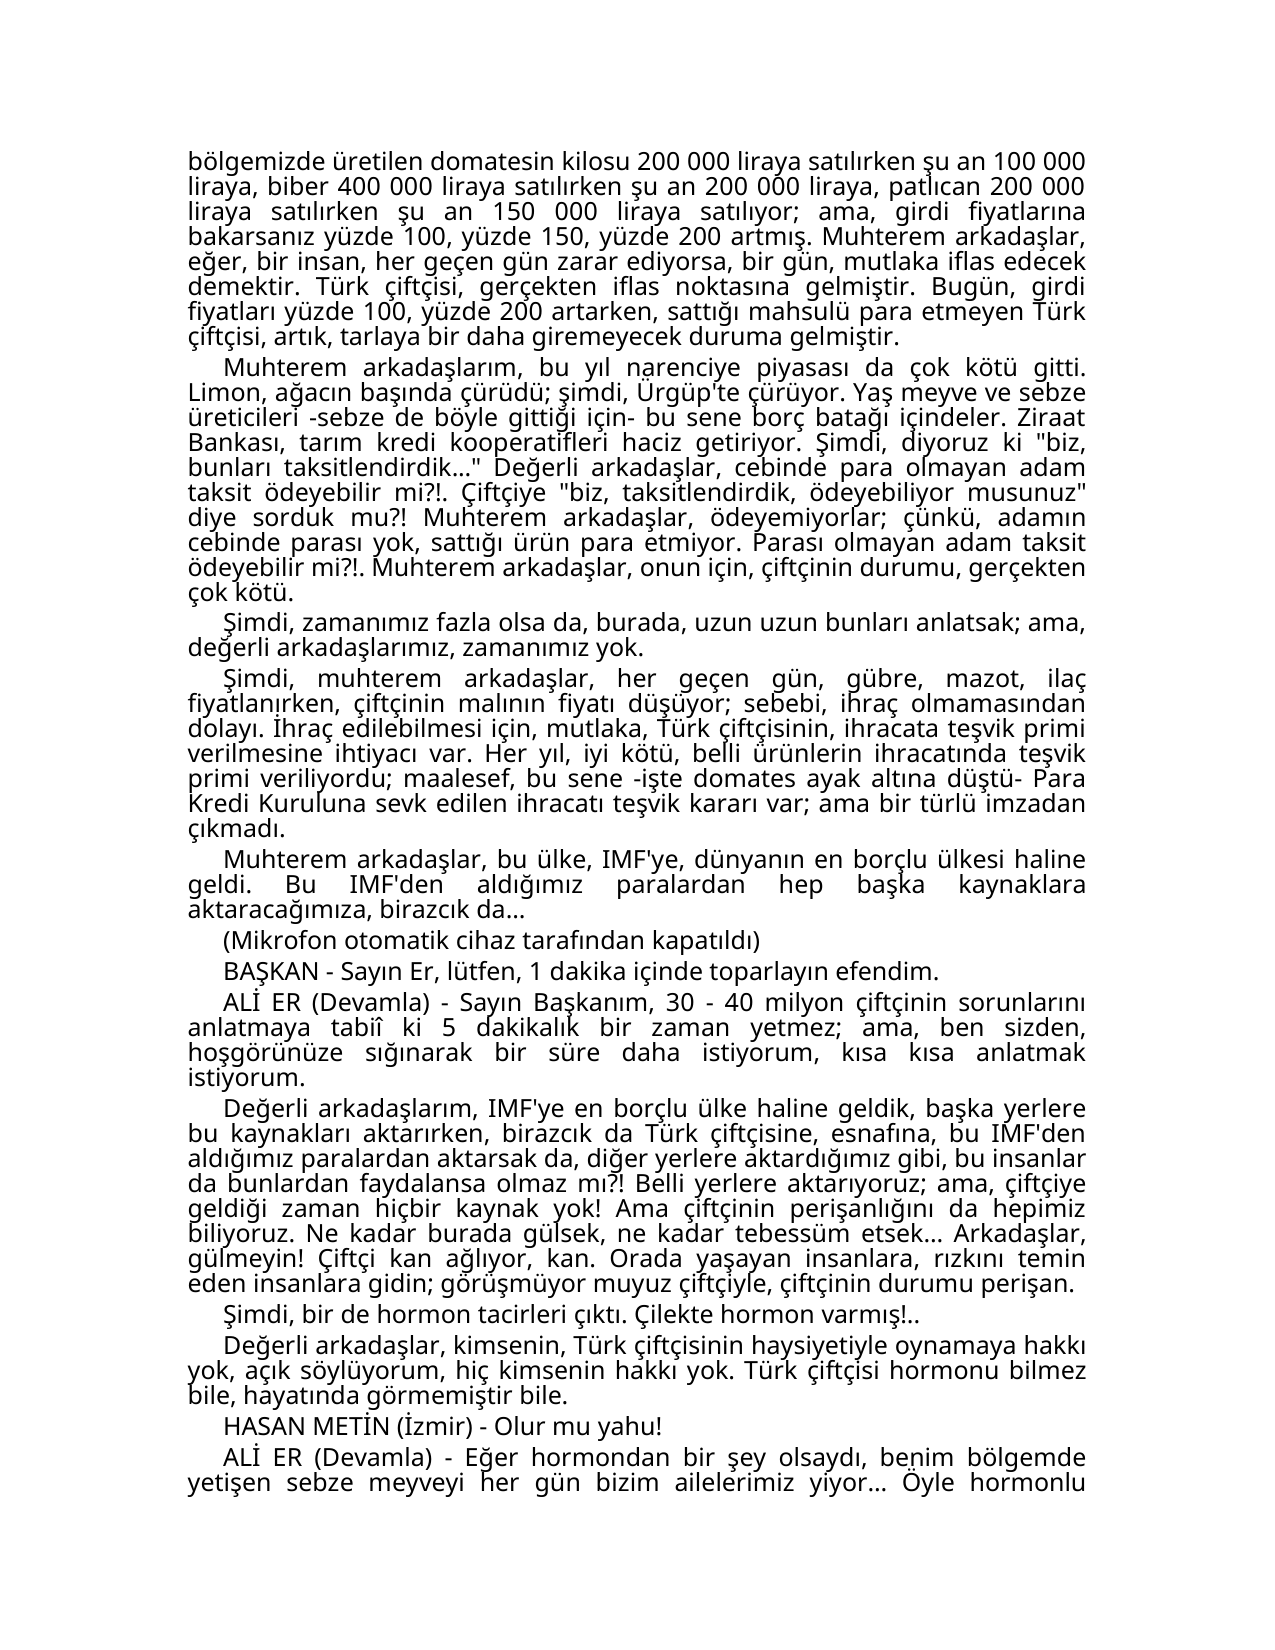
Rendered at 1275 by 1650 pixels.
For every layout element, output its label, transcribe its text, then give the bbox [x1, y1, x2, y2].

text (Mikrofon otomatik cihaz tarafından kapatıldı) [187, 930, 1087, 955]
text Muhterem arkadaşlar, bu ülke, IMF'ye, dünyanın en borçlu ülkesi haline geldi. Bu IMF'den aldığımız paralardan hep başka kaynaklara aktaracağımıza, birazcık da... [187, 849, 1087, 924]
text Değerli arkadaşlar, kimsenin, Türk çiftçisinin haysiyetiyle oynamaya hakkı yok, açık söylüyorum, hiç kimsenin hakkı yok. Türk çiftçisi hormonu bilmez bile, hayatında görmemiştir bile. [187, 1334, 1087, 1409]
text Muhterem arkadaşlarım, bu yıl narenciye piyasası da çok kötü gitti. Limon, ağacın başında çürüdü; şimdi, Ürgüp'te çürüyor. Yaş meyve ve sebze üreticileri -sebze de böyle gittiği için- bu sene borç batağı içindeler. Ziraat Bankası, tarım kredi kooperatifleri haciz getiriyor. Şimdi, diyoruz ki "biz, bunları taksitlendirdik..." Değerli arkadaşlar, cebinde para olmayan adam taksit ödeyebilir mi?!. Çiftçiye "biz, taksitlendirdik, ödeyebiliyor musunuz" diye sorduk mu?! Muhterem arkadaşlar, ödeyemiyorlar; çünkü, adamın cebinde parası yok, sattığı ürün para etmiyor. Parası olmayan adam taksit ödeyebilir mi?!. Muhterem arkadaşlar, onun için, çiftçinin durumu, gerçekten çok kötü. [187, 356, 1087, 606]
text HASAN METİN (İzmir) - Olur mu yahu! [187, 1415, 1087, 1440]
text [187, 1446, 1087, 1496]
text Şimdi, zamanımız fazla olsa da, burada, uzun uzun bunları anlatsak; ama, değerli arkadaşlarımız, zamanımız yok. [187, 612, 1087, 662]
text BAŞKAN - Sayın Er, lütfen, 1 dakika içinde toparlayın efendim. [187, 961, 1087, 986]
text Şimdi, muhterem arkadaşlar, her geçen gün, gübre, mazot, ilaç fiyatlanırken, çiftçinin malının fiyatı düşüyor; sebebi, ihraç olmamasından dolayı. İhraç edilebilmesi için, mutlaka, Türk çiftçisinin, ihracata teşvik primi verilmesine ihtiyacı var. Her yıl, iyi kötü, belli ürünlerin ihracatında teşvik primi veriliyordu; maalesef, bu sene -işte domates ayak altına düştü- Para Kredi Kuruluna sevk edilen ihracatı teşvik kararı var; ama bir türlü imzadan çıkmadı. [187, 668, 1087, 843]
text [187, 150, 1087, 350]
text ALİ ER (Devamla) - Sayın Başkanım, 30 - 40 milyon çiftçinin sorunlarını anlatmaya tabiî ki 5 dakikalık bir zaman yetmez; ama, ben sizden, hoşgörünüze sığınarak bir süre daha istiyorum, kısa kısa anlatmak istiyorum. [187, 992, 1087, 1092]
text Değerli arkadaşlarım, IMF'ye en borçlu ülke haline geldik, başka yerlere bu kaynakları aktarırken, birazcık da Türk çiftçisine, esnafına, bu IMF'den aldığımız paralardan aktarsak da, diğer yerlere aktardığımız gibi, bu insanlar da bunlardan faydalansa olmaz mı?! Belli yerlere aktarıyoruz; ama, çiftçiye geldiği zaman hiçbir kaynak yok! Ama çiftçinin perişanlığını da hepimiz biliyoruz. Ne kadar burada gülsek, ne kadar tebessüm etsek... Arkadaşlar, gülmeyin! Çiftçi kan ağlıyor, kan. Orada yaşayan insanlara, rızkını temin eden insanlara gidin; görüşmüyor muyuz çiftçiyle, çiftçinin durumu perişan. [187, 1097, 1087, 1297]
text Şimdi, bir de hormon tacirleri çıktı. Çilekte hormon varmış!.. [187, 1303, 1087, 1328]
